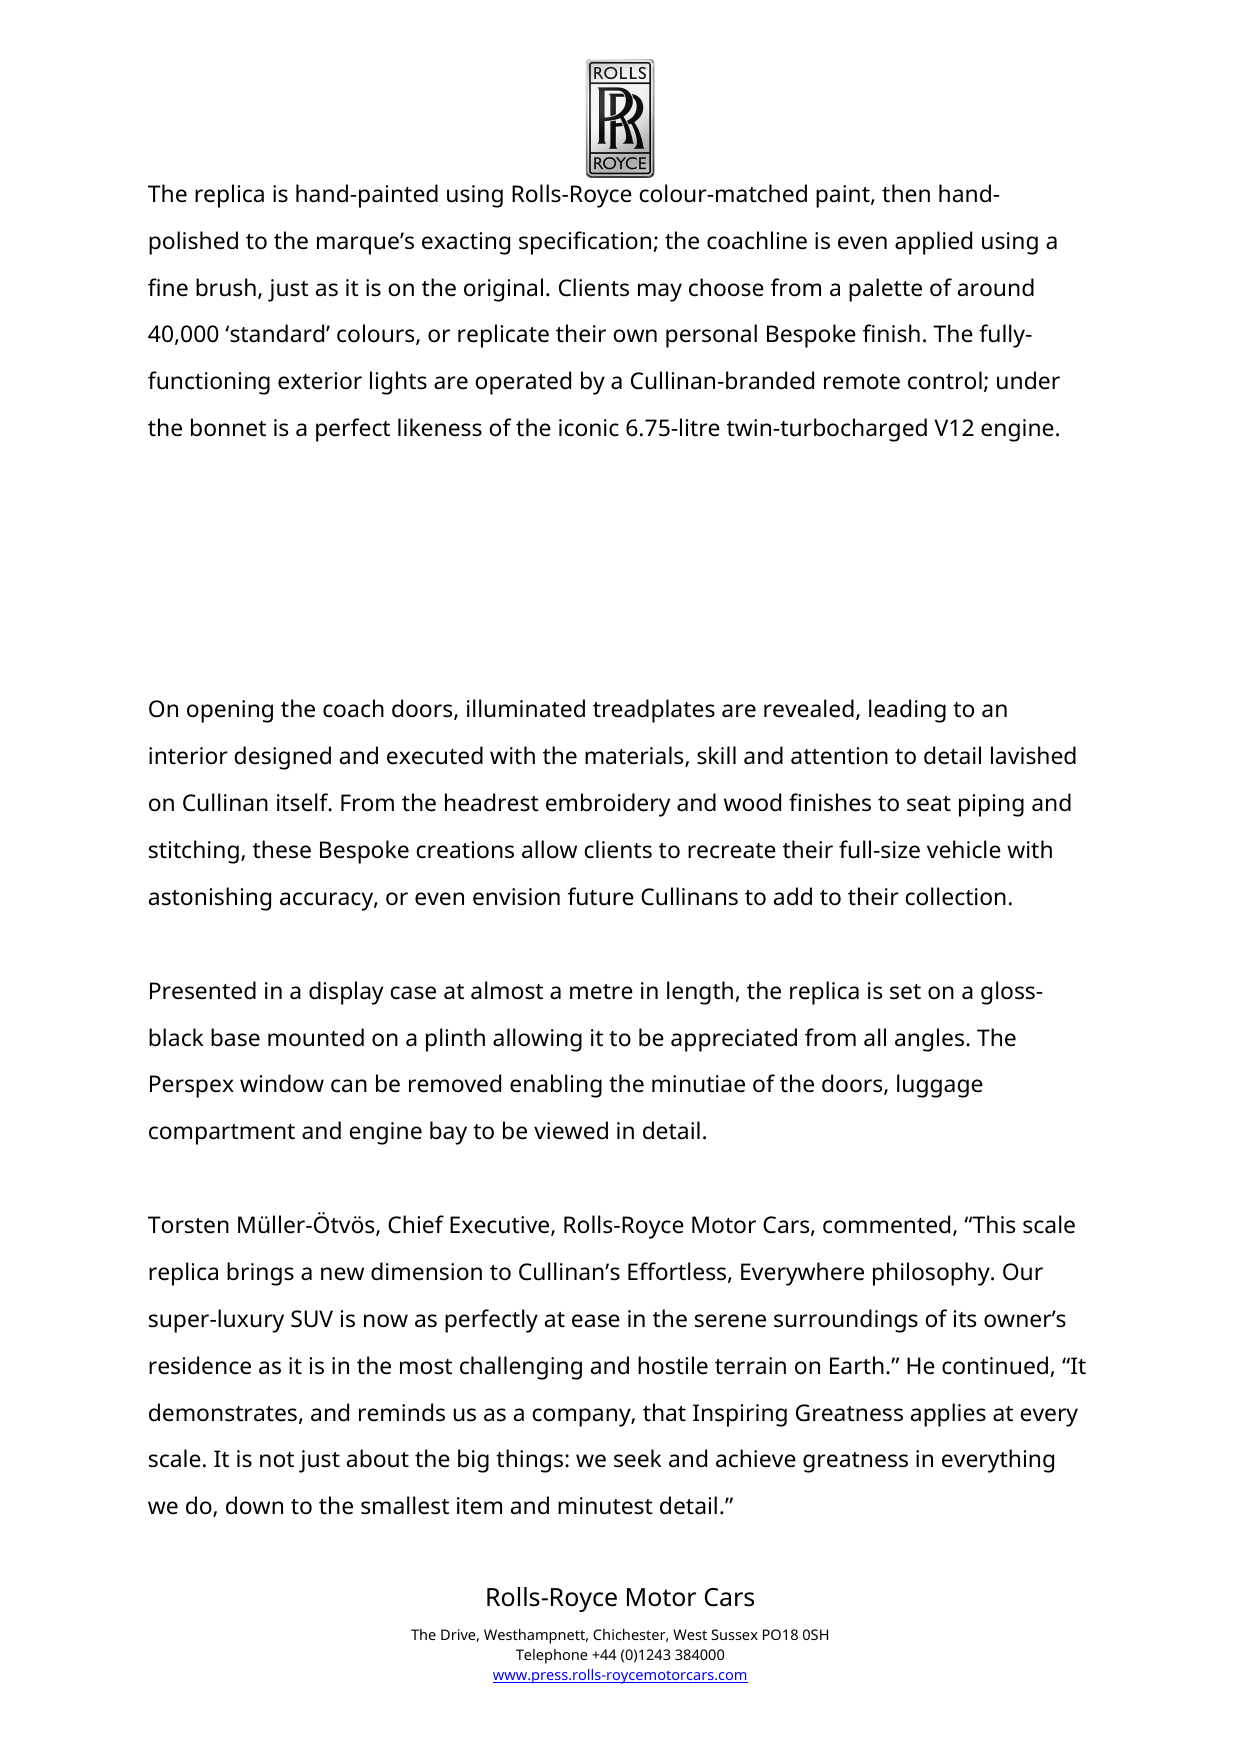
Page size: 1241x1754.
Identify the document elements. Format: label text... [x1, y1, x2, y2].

picture [585, 59, 655, 178]
text Torsten Müller-Ötvös, Chief Executive, Rolls-Royce Motor Cars, commented, “This scale replica brings a new dimension to Cullinan’s Effortless, Everywhere philosophy. Our super-luxury SUV is now as perfectly at ease in the serene surroundings of its owner’s residence as it is in the most challenging and hostile terrain on Earth.” He continued, “It demonstrates, and reminds us as a company, that Inspiring Greatness applies at every scale. It is not just about the big things: we seek and achieve greatness in everything we do, down to the smallest item and minutest detail.” [148, 1209, 1092, 1522]
text On opening the coach doors, illuminated treadplates are revealed, leading to an interior designed and executed with the materials, skill and attention to detail lavished on Cullinan itself. From the headrest embroidery and wood finishes to seat piping and stitching, these Bespoke creations allow clients to recreate their full-size vehicle with astonishing accuracy, or even envision future Cullinans to add to their collection. [148, 693, 1092, 912]
text Presented in a display case at almost a metre in length, the replica is set on a gloss-black base mounted on a plinth allowing it to be appreciated from all angles. The Perspex window can be removed enabling the minutiae of the doors, luggage compartment and engine bay to be viewed in detail. [148, 975, 1092, 1147]
text The replica is hand-painted using Rolls-Royce colour-matched paint, then hand-polished to the marque’s exacting specification; the coachline is even applied using a fine brush, just as it is on the original. Clients may choose from a palette of around 40,000 ‘standard’ colours, or replicate their own personal Bespoke finish. The fully-functioning exterior lights are operated by a Cullinan-branded remote control; under the bonnet is a perfect likeness of the ‎iconic 6.75-litre twin-turbocharged V12 engine. [148, 178, 1092, 443]
